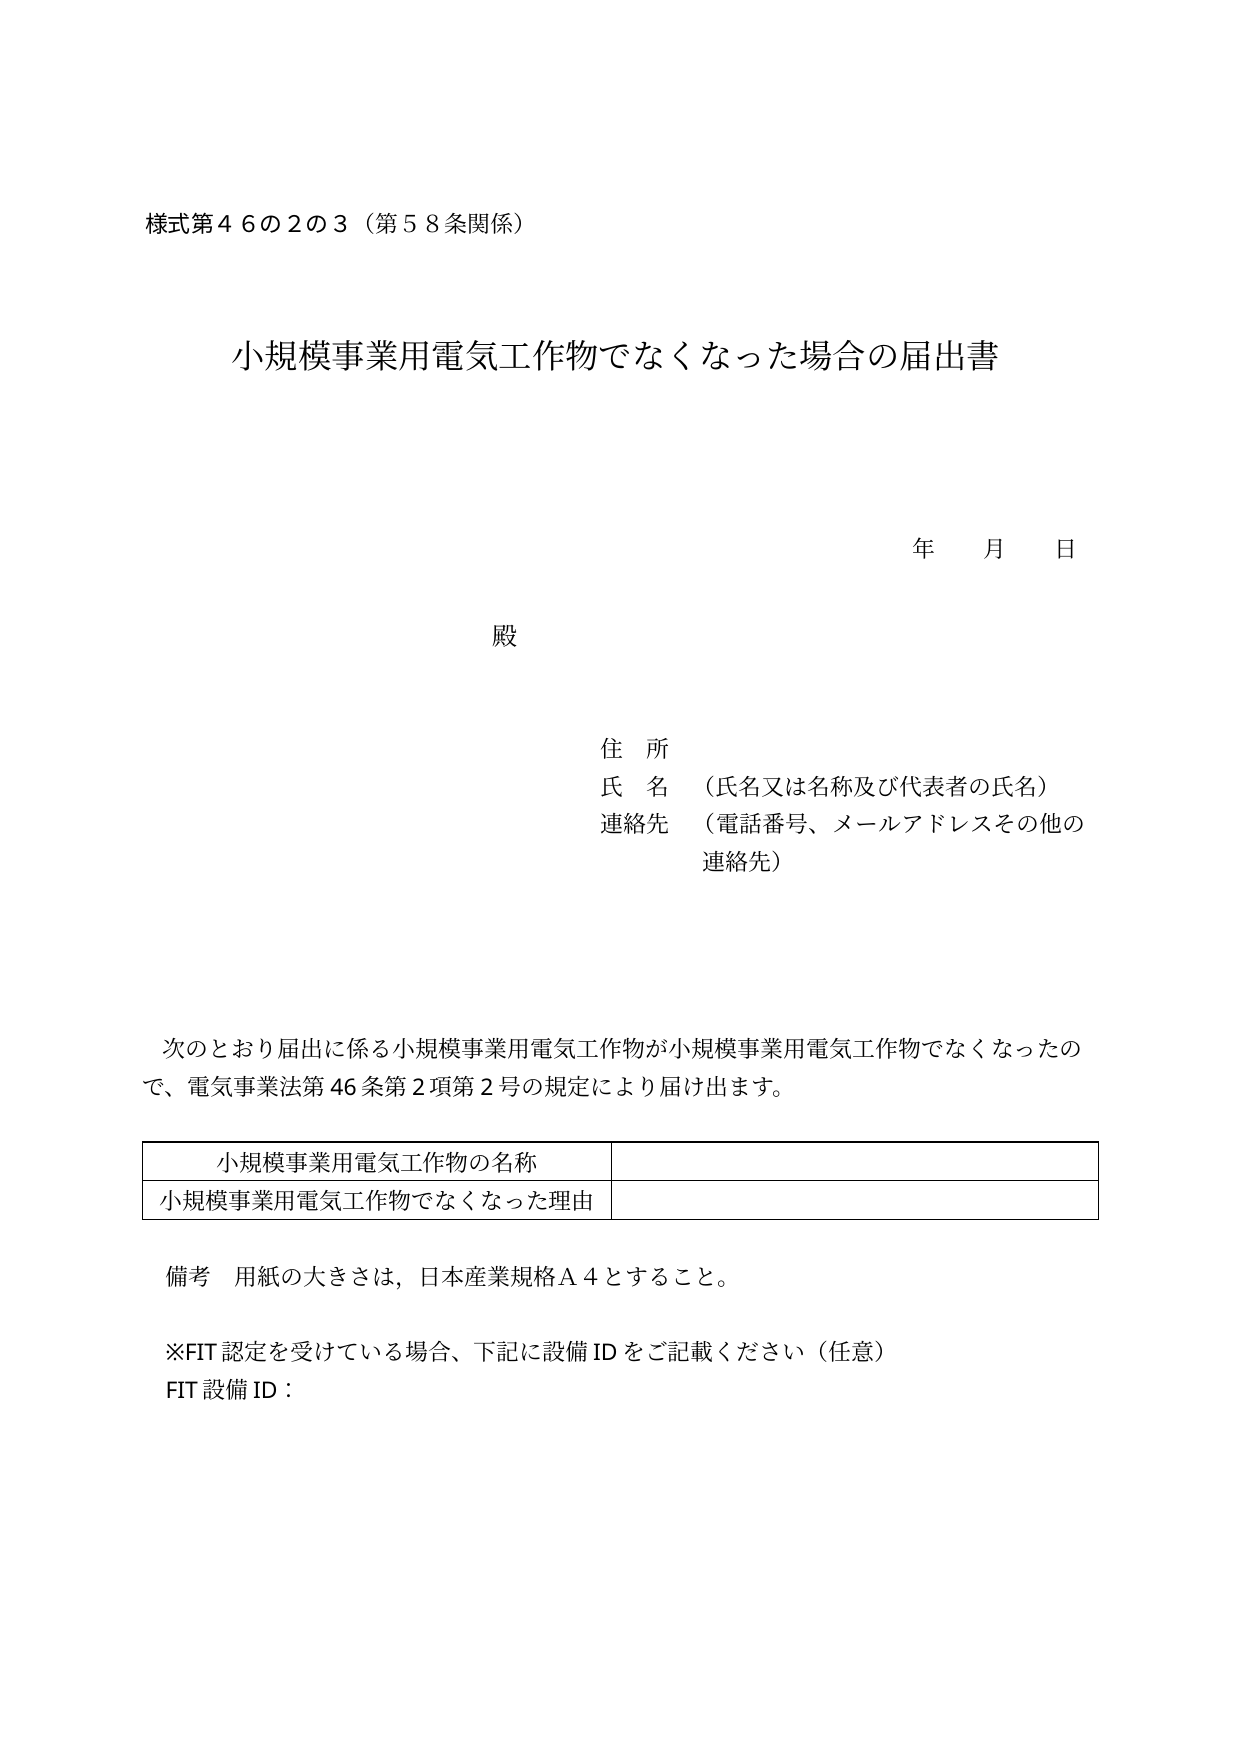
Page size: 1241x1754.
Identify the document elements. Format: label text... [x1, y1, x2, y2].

text 備考 用紙の大きさは，日本産業規格Ａ４とすること。 [165, 1257, 1087, 1294]
text 小規模事業用電気工作物でなくなった場合の届出書 [145, 316, 1087, 391]
table_header 小規模事業用電気工作物の名称 [143, 1143, 611, 1180]
table_cell 小規模事業用電気工作物でなくなった理由 [143, 1181, 611, 1218]
text ※FIT認定を受けている場合、下記に設備IDをご記載ください（任意） [165, 1332, 1087, 1369]
table_header [612, 1143, 1098, 1180]
text 様式第４６の２の３（第５８条関係） [145, 204, 1087, 241]
text 氏 名 （氏名又は名称及び代表者の氏名） [142, 766, 1087, 804]
table_cell [612, 1181, 1098, 1218]
text FIT設備ID： [165, 1369, 1087, 1407]
text 殿 [142, 616, 1087, 654]
text 連絡先 （電話番号、メールアドレスその他の連絡先） [600, 804, 1087, 879]
text 住 所 [142, 729, 1087, 766]
text 年 月 日 [912, 529, 1087, 566]
text 次のとおり届出に係る小規模事業用電気工作物が小規模事業用電気工作物でなくなったので、電気事業法第46条第2項第2号の規定により届け出ます。 [142, 1029, 1087, 1104]
